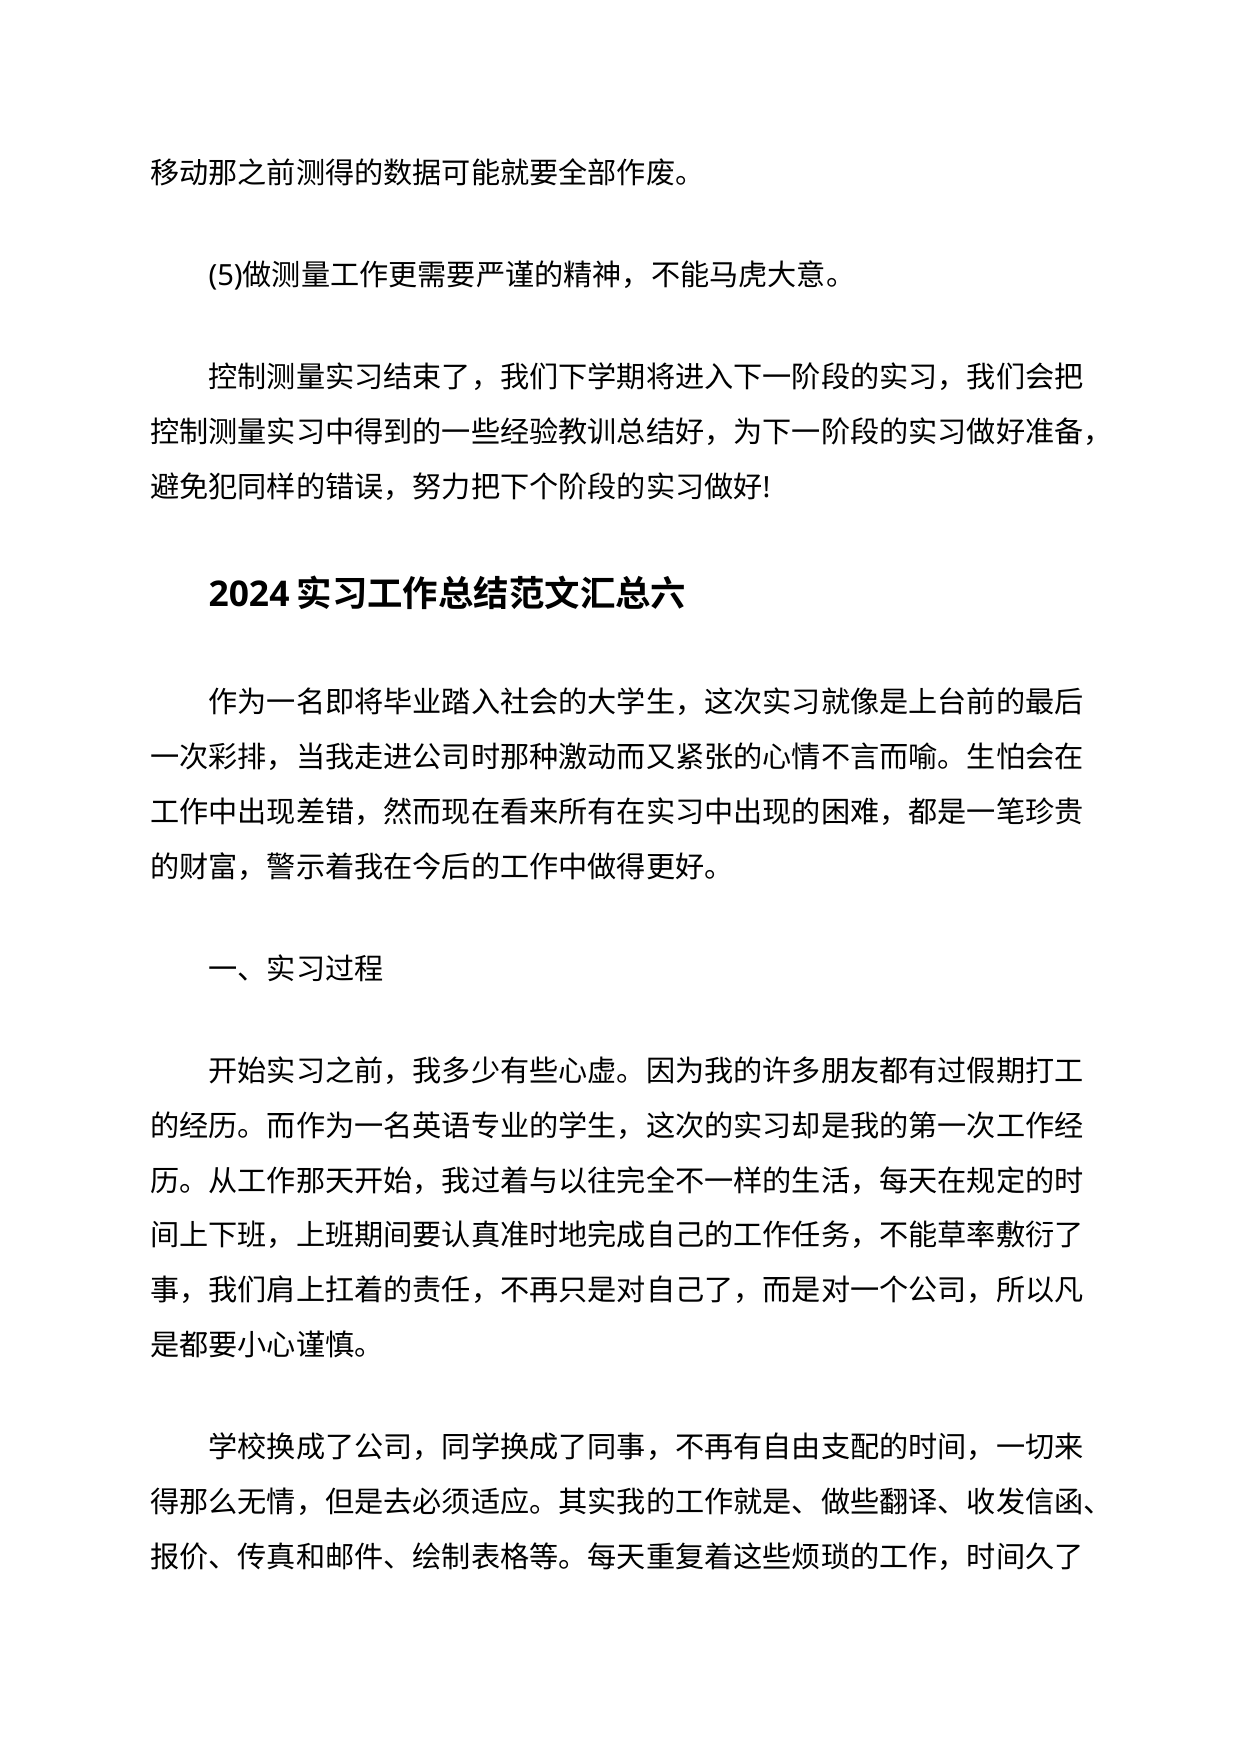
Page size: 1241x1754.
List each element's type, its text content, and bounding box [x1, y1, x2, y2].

text 控制测量实习结束了，我们下学期将进入下一阶段的实习，我们会把控制测量实习中得到的一些经验教训总结好，为下一阶段的实习做好准备，避免犯同样的错误，努力把下个阶段的实习做好! [150, 354, 1090, 506]
text 作为一名即将毕业踏入社会的大学生，这次实习就像是上台前的最后一次彩排，当我走进公司时那种激动而又紧张的心情不言而喻。生怕会在工作中出现差错，然而现在看来所有在实习中出现的困难，都是一笔珍贵的财富，警示着我在今后的工作中做得更好。 [150, 679, 1090, 886]
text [150, 1423, 1090, 1576]
text (5)做测量工作更需要严谨的精神，不能马虎大意。 [150, 252, 1090, 294]
text 一、实习过程 [150, 946, 1090, 988]
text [150, 150, 1090, 192]
text 开始实习之前，我多少有些心虚。因为我的许多朋友都有过假期打工的经历。而作为一名英语专业的学生，这次的实习却是我的第一次工作经历。从工作那天开始，我过着与以往完全不一样的生活，每天在规定的时间上下班，上班期间要认真准时地完成自己的工作任务，不能草率敷衍了事，我们肩上扛着的责任，不再只是对自己了，而是对一个公司，所以凡是都要小心谨慎。 [150, 1047, 1090, 1364]
text 2024实习工作总结范文汇总六 [150, 566, 1090, 617]
